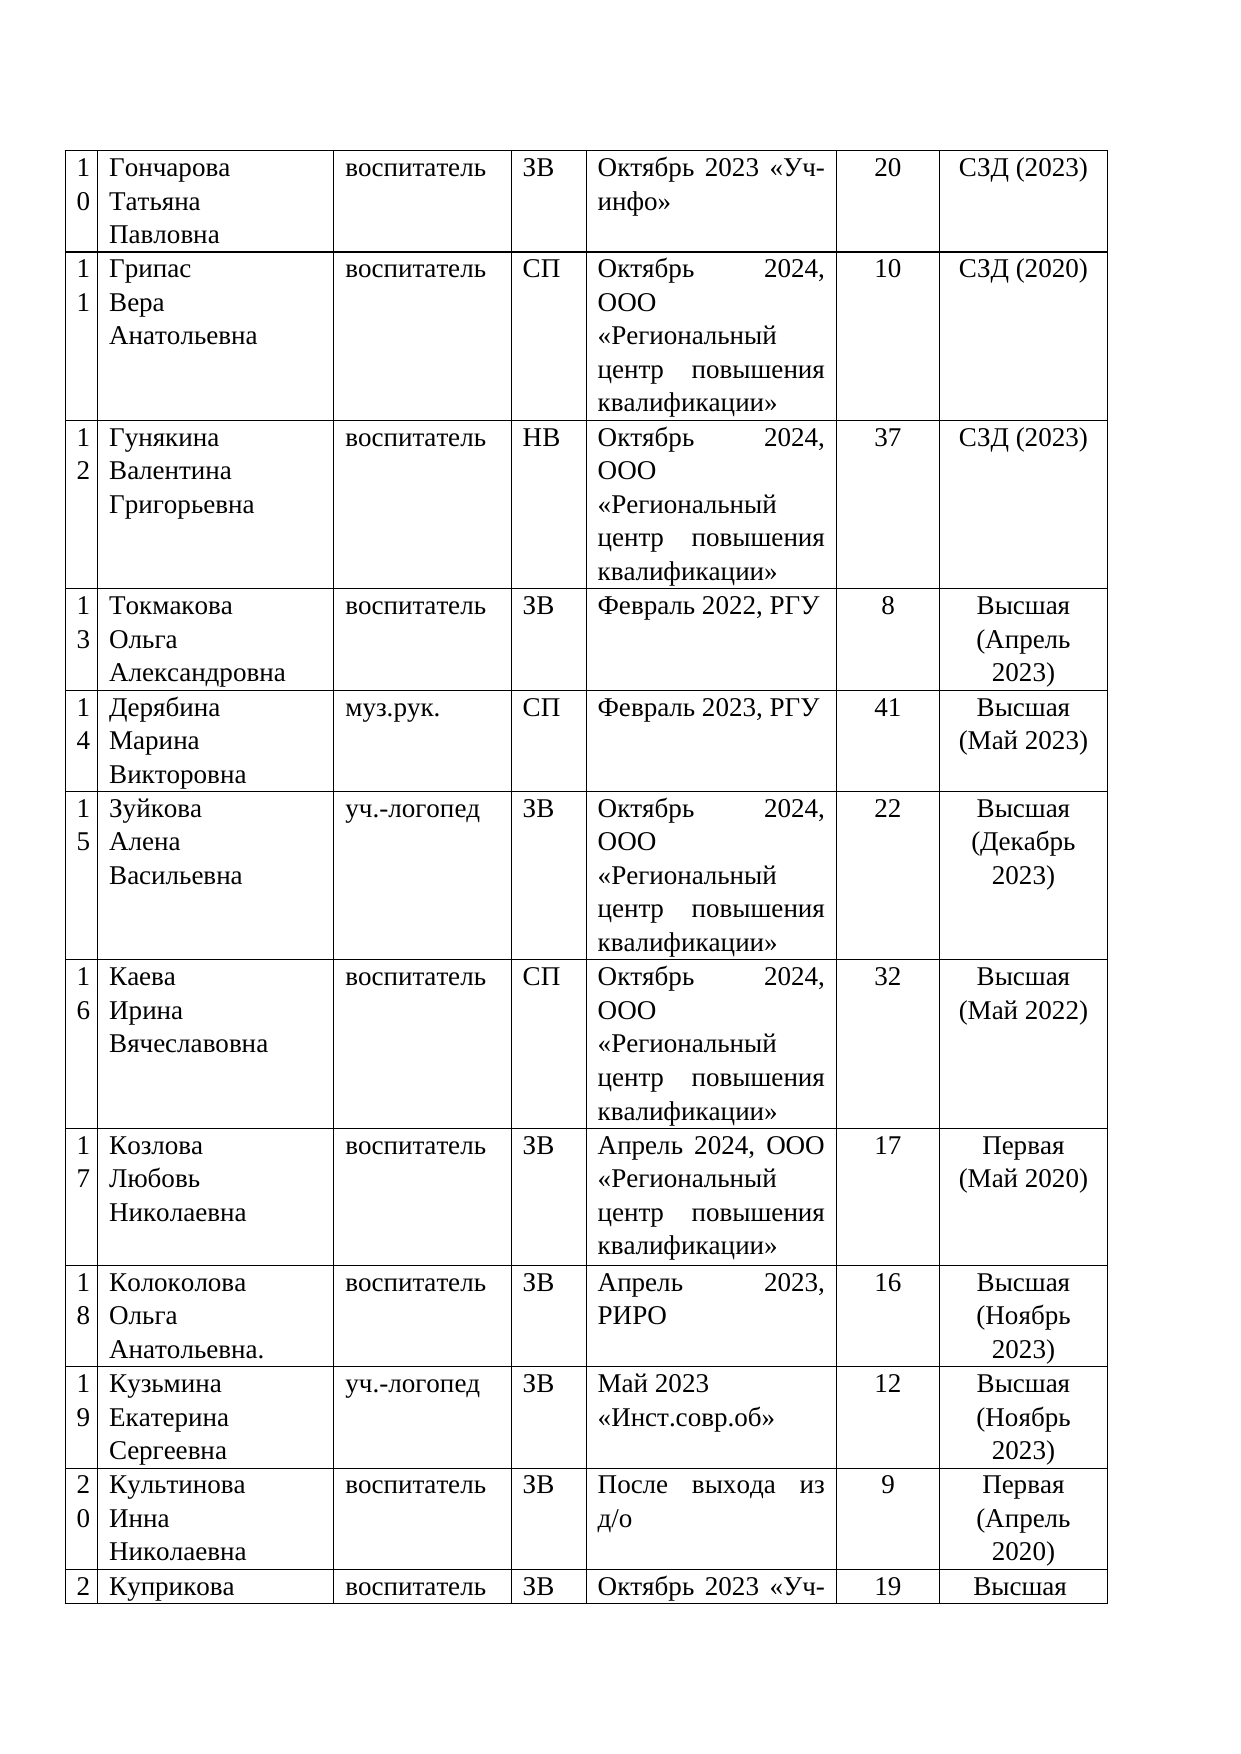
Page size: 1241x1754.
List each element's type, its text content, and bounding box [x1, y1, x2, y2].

table_cell ЗВ [512, 589, 586, 689]
table_cell 12 [837, 1367, 939, 1467]
table_cell муз.рук. [334, 691, 511, 791]
table_cell 21 [66, 1570, 97, 1603]
table_cell Октябрь 2024, ООО «Региональный центр повышения квалификации» [587, 421, 836, 588]
table_cell ЗВ [512, 151, 586, 251]
table_cell СП [512, 253, 586, 420]
table_cell ЗВ [512, 1367, 586, 1467]
table_cell 32 [837, 960, 939, 1128]
table_cell Козлова Любовь Николаевна [98, 1129, 333, 1265]
table_cell 37 [837, 421, 939, 588]
table_cell Грипас Вера Анатольевна [98, 253, 333, 420]
table_cell Высшая (Май 2023) [940, 691, 1107, 791]
table_cell НВ [512, 421, 586, 588]
table_cell воспитатель [334, 253, 511, 420]
table_cell 9 [837, 1469, 939, 1569]
table_cell 15 [66, 792, 97, 959]
table_cell воспитатель [334, 421, 511, 588]
table_cell ЗВ [512, 1469, 586, 1569]
table_cell 19 [837, 1570, 939, 1603]
table_cell Октябрь 2024, ООО «Региональный центр повышения квалификации» [587, 960, 836, 1128]
table_cell 17 [837, 1129, 939, 1265]
table_cell воспитатель [334, 1129, 511, 1265]
table_cell воспитатель [334, 1469, 511, 1569]
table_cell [940, 1570, 1107, 1603]
table_cell Кузьмина Екатерина Сергеевна [98, 1367, 333, 1467]
table_cell воспитатель [334, 589, 511, 689]
table_cell Культинова Инна Николаевна [98, 1469, 333, 1569]
table_cell СЗД (2023) [940, 421, 1107, 588]
table_cell Высшая (Ноябрь 2023) [940, 1266, 1107, 1366]
table_cell 20 [837, 151, 939, 251]
table_cell Октябрь 2023 «Уч-инфо» [587, 151, 836, 251]
table_cell 14 [66, 691, 97, 791]
table_cell воспитатель [334, 960, 511, 1128]
table_cell Высшая (Ноябрь 2023) [940, 1367, 1107, 1467]
table_cell 13 [66, 589, 97, 689]
table_cell Апрель 2023, РИРО [587, 1266, 836, 1366]
table_cell Высшая (Апрель 2023) [940, 589, 1107, 689]
table_cell Первая (Апрель 2020) [940, 1469, 1107, 1569]
table_cell Зуйкова Алена Васильевна [98, 792, 333, 959]
table_cell 8 [837, 589, 939, 689]
table_cell Гунякина Валентина Григорьевна [98, 421, 333, 588]
table_cell 22 [837, 792, 939, 959]
table_cell После выхода из д/о [587, 1469, 836, 1569]
table_cell СП [512, 960, 586, 1128]
table_cell 17 [66, 1129, 97, 1265]
table_cell Высшая (Декабрь 2023) [940, 792, 1107, 959]
table_cell СЗД (2023) [940, 151, 1107, 251]
table_cell ЗВ [512, 1129, 586, 1265]
table_cell 11 [66, 253, 97, 420]
table_cell 10 [66, 151, 97, 251]
table_cell 41 [837, 691, 939, 791]
table_cell Май 2023 «Инст.совр.об» [587, 1367, 836, 1467]
table_cell 19 [66, 1367, 97, 1467]
table_cell СЗД (2020) [940, 253, 1107, 420]
table_cell 16 [66, 960, 97, 1128]
table_cell уч.-логопед [334, 1367, 511, 1467]
table_cell СП [512, 691, 586, 791]
table_cell Токмакова Ольга Александровна [98, 589, 333, 689]
table_cell 18 [66, 1266, 97, 1366]
table_cell ЗВ [512, 1570, 586, 1603]
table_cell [587, 1570, 836, 1603]
table_cell Дерябина Марина Викторовна [98, 691, 333, 791]
table_cell Октябрь 2024, ООО «Региональный центр повышения квалификации» [587, 253, 836, 420]
table_cell воспитатель [334, 1266, 511, 1366]
table_cell воспитатель [334, 1570, 511, 1603]
table_cell Гончарова Татьяна Павловна [98, 151, 333, 251]
table_cell Февраль 2023, РГУ [587, 691, 836, 791]
table_cell 16 [837, 1266, 939, 1366]
table_cell 20 [66, 1469, 97, 1569]
table_cell Октябрь 2024, ООО «Региональный центр повышения квалификации» [587, 792, 836, 959]
table_cell Колоколова Ольга Анатольевна. [98, 1266, 333, 1366]
table_cell Высшая (Май 2022) [940, 960, 1107, 1128]
table_cell воспитатель [334, 151, 511, 251]
table_cell 10 [837, 253, 939, 420]
table_cell уч.-логопед [334, 792, 511, 959]
table_cell Апрель 2024, ООО «Региональный центр повышения квалификации» [587, 1129, 836, 1265]
table_cell ЗВ [512, 792, 586, 959]
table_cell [98, 1570, 333, 1603]
table_cell ЗВ [512, 1266, 586, 1366]
table_cell Февраль 2022, РГУ [587, 589, 836, 689]
table_cell 12 [66, 421, 97, 588]
table_cell Каева Ирина Вячеславовна [98, 960, 333, 1128]
table_cell Первая (Май 2020) [940, 1129, 1107, 1265]
